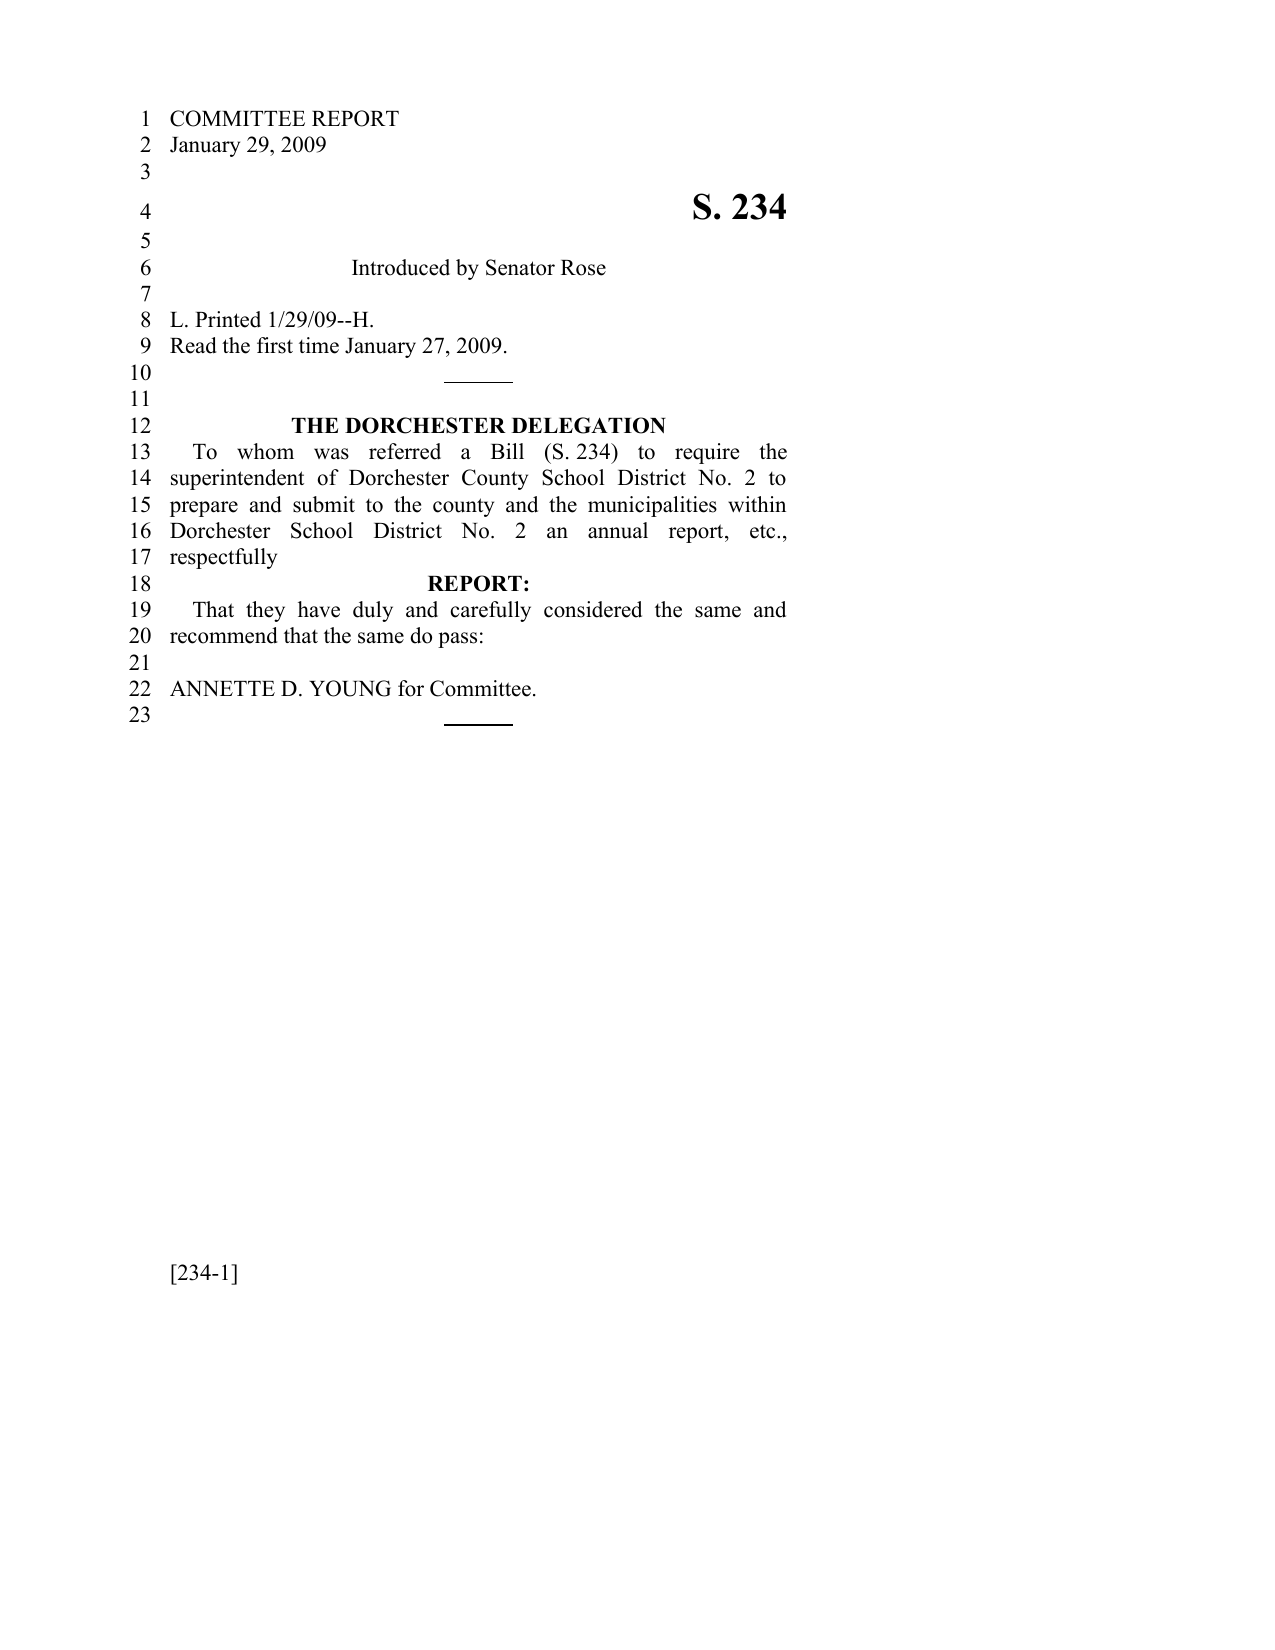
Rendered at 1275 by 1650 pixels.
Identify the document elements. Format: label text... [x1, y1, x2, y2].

text REPORT: [169, 570, 787, 596]
text Introduced by Senator Rose [169, 253, 787, 280]
text L. Printed 1/29/09--H. [169, 306, 787, 333]
text THE DORCHESTER DELEGATION [169, 412, 787, 438]
text Read the first time January 27, 2009. [169, 333, 787, 359]
text S. 234 [169, 184, 787, 227]
text ANNETTE D. YOUNG for Committee. [169, 675, 787, 702]
text To whom was referred a Bill (S. 234) to require the superintendent of Dorchester County School District No. 2 to prepare and submit to the county and the municipalities within Dorchester School District No. 2 an annual report, etc., respectfully [169, 438, 787, 570]
text That they have duly and carefully considered the same and recommend that the same do pass: [169, 596, 787, 649]
text COMMITTEE REPORT [169, 105, 787, 131]
text January 29, 2009 [169, 131, 787, 158]
